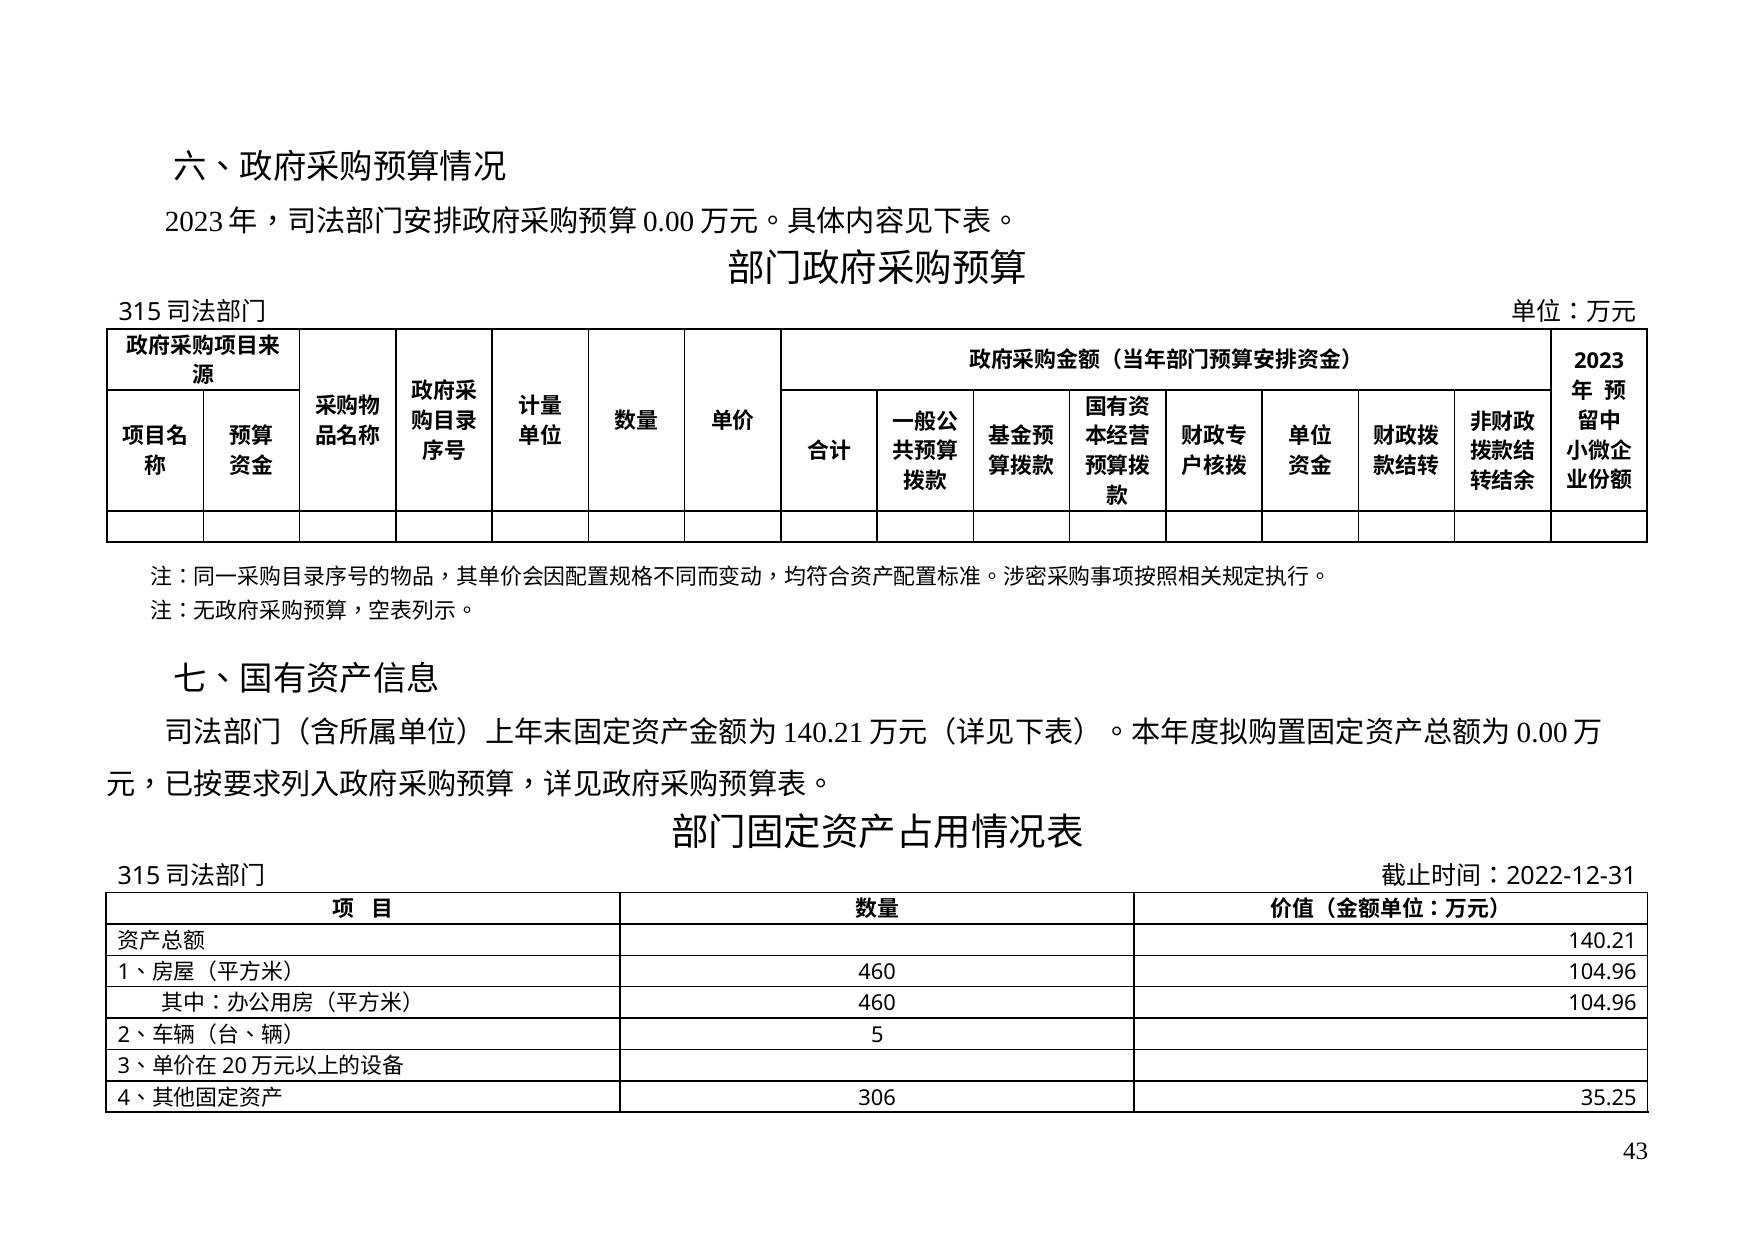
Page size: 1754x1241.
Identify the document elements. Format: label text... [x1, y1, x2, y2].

table_cell [1135, 1019, 1647, 1048]
table_cell 35.25 [1135, 1082, 1647, 1111]
table_cell [1135, 1050, 1647, 1080]
table_cell 政府采购金额（当年部门预算安排资金） [782, 330, 1550, 389]
table_cell 计量 单位 [493, 330, 588, 510]
table_cell [493, 512, 588, 541]
table_cell [782, 512, 876, 541]
table_cell 其中：办公用房（平方米） [107, 987, 619, 1017]
table_cell [621, 1050, 1133, 1080]
text 注：同一采购目录序号的物品，其单价会因配置规格不同而变动，均符合资产配置标准。涉密采购事项按照相关规定执行。 [106, 543, 1648, 595]
table_cell 单位 资金 [1263, 391, 1358, 510]
table_cell [1263, 512, 1358, 541]
table_cell 一般公共预算拨款 [878, 391, 973, 510]
table_cell 104.96 [1135, 987, 1647, 1017]
table_cell [108, 512, 203, 541]
table_header 截止时间：2022-12-31 [621, 858, 1647, 892]
table_cell [974, 512, 1069, 541]
table_cell 项 目 [107, 893, 619, 923]
table_cell 财政专户核拨 [1167, 391, 1261, 510]
table_cell 预算 资金 [204, 391, 299, 510]
text 部门固定资产占用情况表 [106, 805, 1648, 856]
table_header 单位：万元 [782, 294, 1646, 328]
table_cell [1455, 512, 1550, 541]
table_header 315司法部门 [107, 858, 619, 892]
text 注：无政府采购预算，空表列示。 [106, 595, 1648, 625]
table_cell 非财政 拨款结 转结余 [1455, 391, 1550, 510]
table_cell 460 [621, 987, 1133, 1017]
table_cell 2023年 预留中 小微企 业份额 [1552, 330, 1646, 510]
table_cell 价值（金额单位：万元） [1135, 893, 1647, 923]
table_cell 140.21 [1135, 925, 1647, 954]
table_cell 3、单价在20万元以上的设备 [107, 1050, 619, 1080]
table_cell 4、其他固定资产 [107, 1082, 619, 1111]
table_cell 306 [621, 1082, 1133, 1111]
table_cell 财政拨 款结转 [1359, 391, 1454, 510]
table_cell 合计 [782, 391, 876, 510]
table_cell [397, 512, 491, 541]
text 部门政府采购预算 [106, 241, 1648, 292]
table_cell 单价 [685, 330, 780, 510]
table_header 315司法部门 [108, 294, 780, 328]
table_cell 2、车辆（台、辆） [107, 1019, 619, 1048]
table_cell [1359, 512, 1454, 541]
text 六、政府采购预算情况 [106, 143, 1648, 188]
table_cell [878, 512, 973, 541]
table_cell [589, 512, 684, 541]
table_cell 104.96 [1135, 956, 1647, 986]
table_cell [1167, 512, 1261, 541]
table_cell [621, 925, 1133, 954]
table_cell [204, 512, 299, 541]
table_cell 460 [621, 956, 1133, 986]
table_cell 1、房屋（平方米） [107, 956, 619, 986]
table_cell [1552, 512, 1646, 541]
table_cell [1070, 512, 1165, 541]
table_cell 资产总额 [107, 925, 619, 954]
table_cell 项目名称 [108, 391, 203, 510]
table_cell 政府采购项目来源 [108, 330, 299, 389]
table_cell [685, 512, 780, 541]
table_cell 国有资本经营预算拨款 [1070, 391, 1165, 510]
text 七、国有资产信息 [106, 654, 1648, 700]
table_cell 基金预算拨款 [974, 391, 1069, 510]
text 司法部门（含所属单位）上年末固定资产金额为140.21万元（详见下表）。本年度拟购置固定资产总额为0.00万元，已按要求列入政府采购预算，详见政府采购预算表。 [106, 701, 1648, 805]
table_cell 采购物品名称 [300, 330, 395, 510]
table_cell 数量 [621, 893, 1133, 923]
text 2023年，司法部门安排政府采购预算0.00万元。具体内容见下表。 [106, 189, 1648, 241]
table_cell 数量 [589, 330, 684, 510]
table_cell 5 [621, 1019, 1133, 1048]
table_cell [300, 512, 395, 541]
table_cell 政府采购目录序号 [397, 330, 491, 510]
